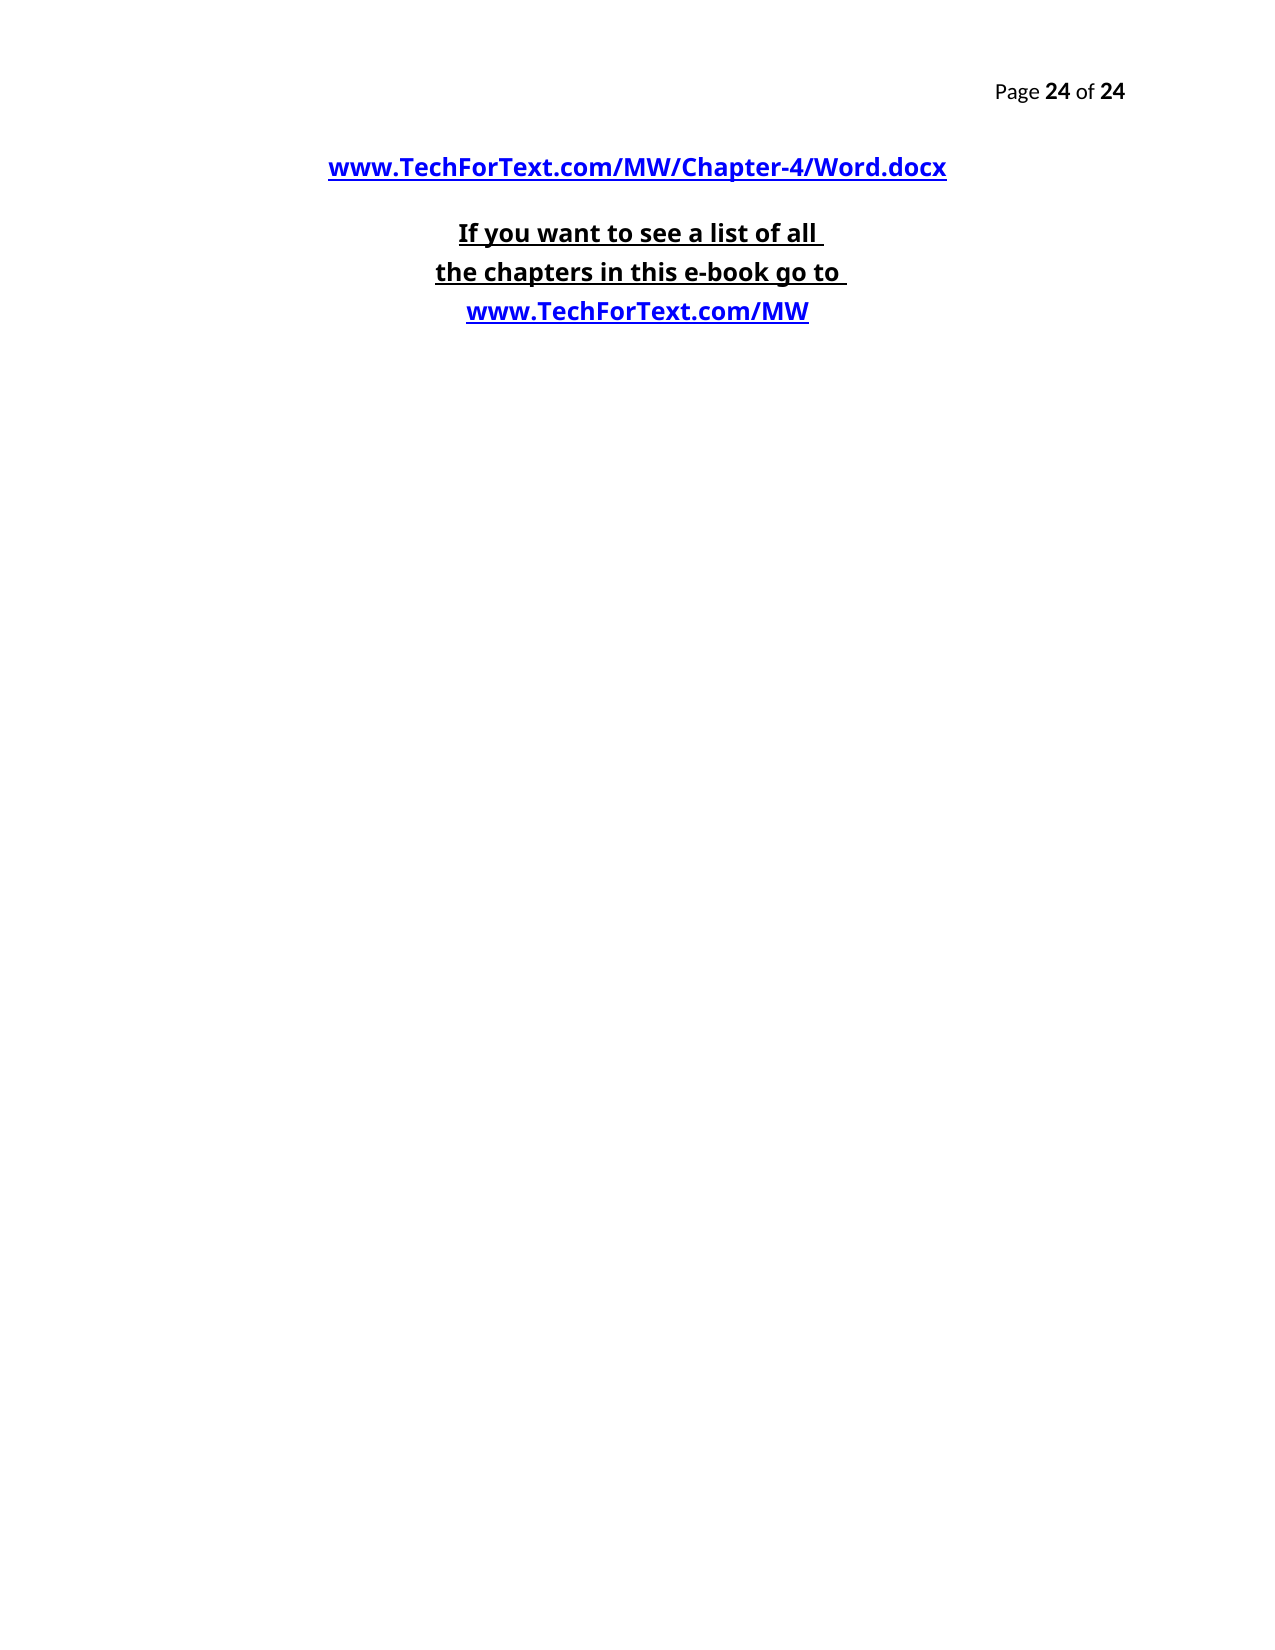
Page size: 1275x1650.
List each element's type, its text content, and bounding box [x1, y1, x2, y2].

text www.TechForText.com/MW [150, 293, 1125, 328]
text If you want to see a list of all [150, 215, 1125, 249]
text the chapters in this e-book go to [150, 254, 1125, 288]
text www.TechForText.com/MW/Chapter-4/Word.docx [150, 150, 1125, 184]
